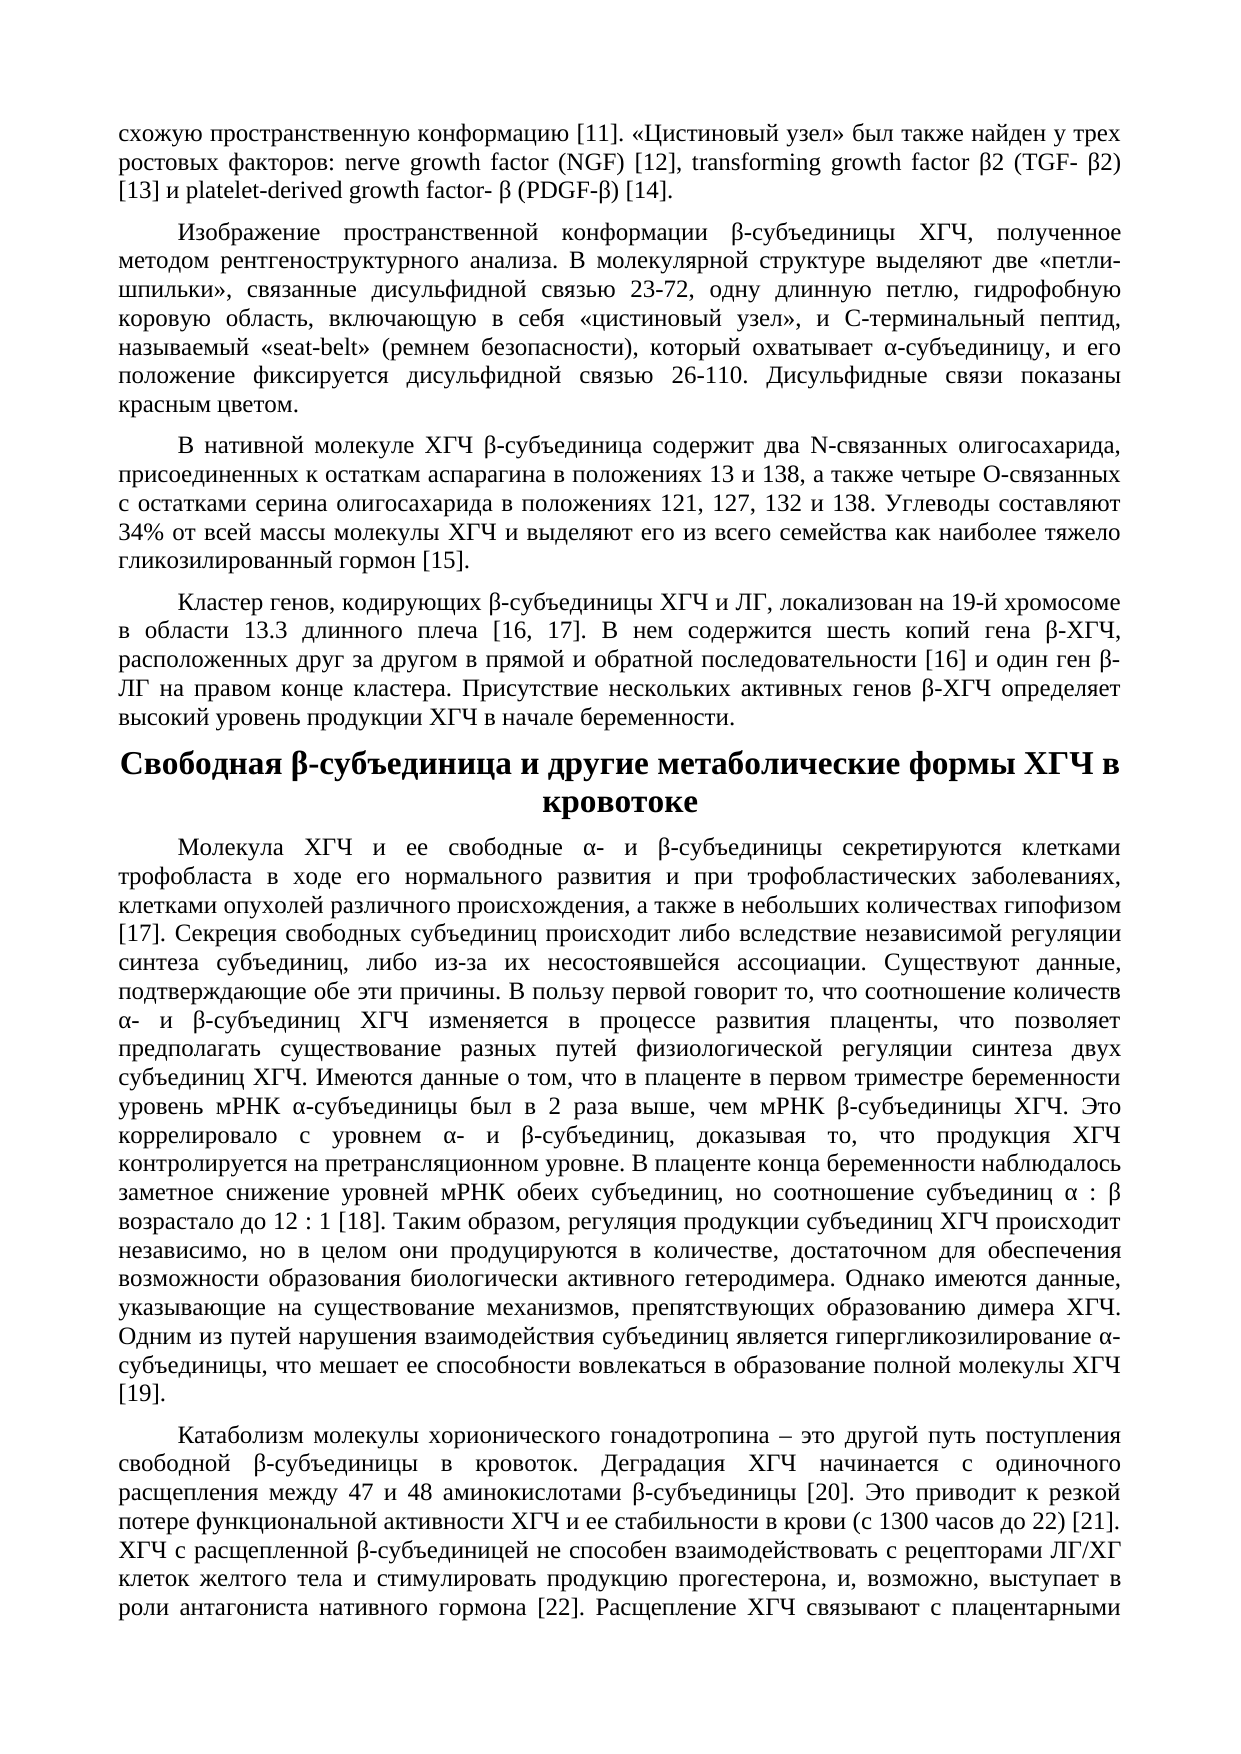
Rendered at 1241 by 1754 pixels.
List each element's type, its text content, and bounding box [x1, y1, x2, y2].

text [118, 118, 1122, 204]
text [118, 1420, 1122, 1621]
text Изображение пространственной конформации β-субъединицы ХГЧ, полученное методом рентгеноструктурного анализа. В молекулярной структуре выделяют две «петли-шпильки», связанные дисульфидной связью 23-72, одну длинную петлю, гидрофобную коровую область, включающую в себя «цистиновый узел», и С-терминальный пептид, называемый «seat-belt» (ремнем безопасности), который охватывает α-субъединицу, и его положение фиксируется дисульфидной связью 26-110. Дисульфидные связи показаны красным цветом. [118, 217, 1122, 418]
text В нативной молекуле ХГЧ β-субъединица содержит два N-связанных олигосахарида, присоединенных к остаткам аспарагина в положениях 13 и 138, а также четыре O-связанных с остатками серина олигосахарида в положениях 121, 127, 132 и 138. Углеводы составляют 34% от всей массы молекулы ХГЧ и выделяют его из всего семейства как наиболее тяжело гликозилированный гормон [15]. [118, 431, 1122, 574]
text Молекула ХГЧ и ее свободные α- и β-субъединицы секретируются клетками трофобласта в ходе его нормального развития и при трофобластических заболеваниях, клетками опухолей различного происхождения, а также в небольших количествах гипофизом [17]. Секреция свободных субъединиц происходит либо вследствие независимой регуляции синтеза субъединиц, либо из-за их несостоявшейся ассоциации. Существуют данные, подтверждающие обе эти причины. В пользу первой говорит то, что соотношение количеств α- и β-субъединиц ХГЧ изменяется в процессе развития плаценты, что позволяет предполагать существование разных путей физиологической регуляции синтеза двух субъединиц ХГЧ. Имеются данные о том, что в плаценте в первом триместре беременности уровень мРНК α-субъединицы был в 2 раза выше, чем мРНК β-субъединицы ХГЧ. Это коррелировало с уровнем α- и β-субъединиц, доказывая то, что продукция ХГЧ контролируется на претрансляционном уровне. В плаценте конца беременности наблюдалось заметное снижение уровней мРНК обеих субъединиц, но соотношение субъединиц α : β возрастало до 12 : 1 [18]. Таким образом, регуляция продукции субъединиц ХГЧ происходит независимо, но в целом они продуцируются в количестве, достаточном для обеспечения возможности образования биологически активного гетеродимера. Однако имеются данные, указывающие на существование механизмов, препятствующих образованию димера ХГЧ. Одним из путей нарушения взаимодействия субъединиц является гипергликозилирование α-субъединицы, что мешает ее способности вовлекаться в образование полной молекулы ХГЧ [19]. [118, 832, 1122, 1407]
text Кластер генов, кодирующих β-субъединицы ХГЧ и ЛГ, локализован на 19-й хромосоме в области 13.3 длинного плеча [16, 17]. В нем содержится шесть копий гена β-ХГЧ, расположенных друг за другом в прямой и обратной последовательности [16] и один ген β-ЛГ на правом конце кластера. Присутствие нескольких активных генов β-ХГЧ определяет высокий уровень продукции ХГЧ в начале беременности. [118, 587, 1122, 731]
text Свободная β-субъединица и другие метаболические формы ХГЧ в кровотоке [118, 743, 1122, 820]
